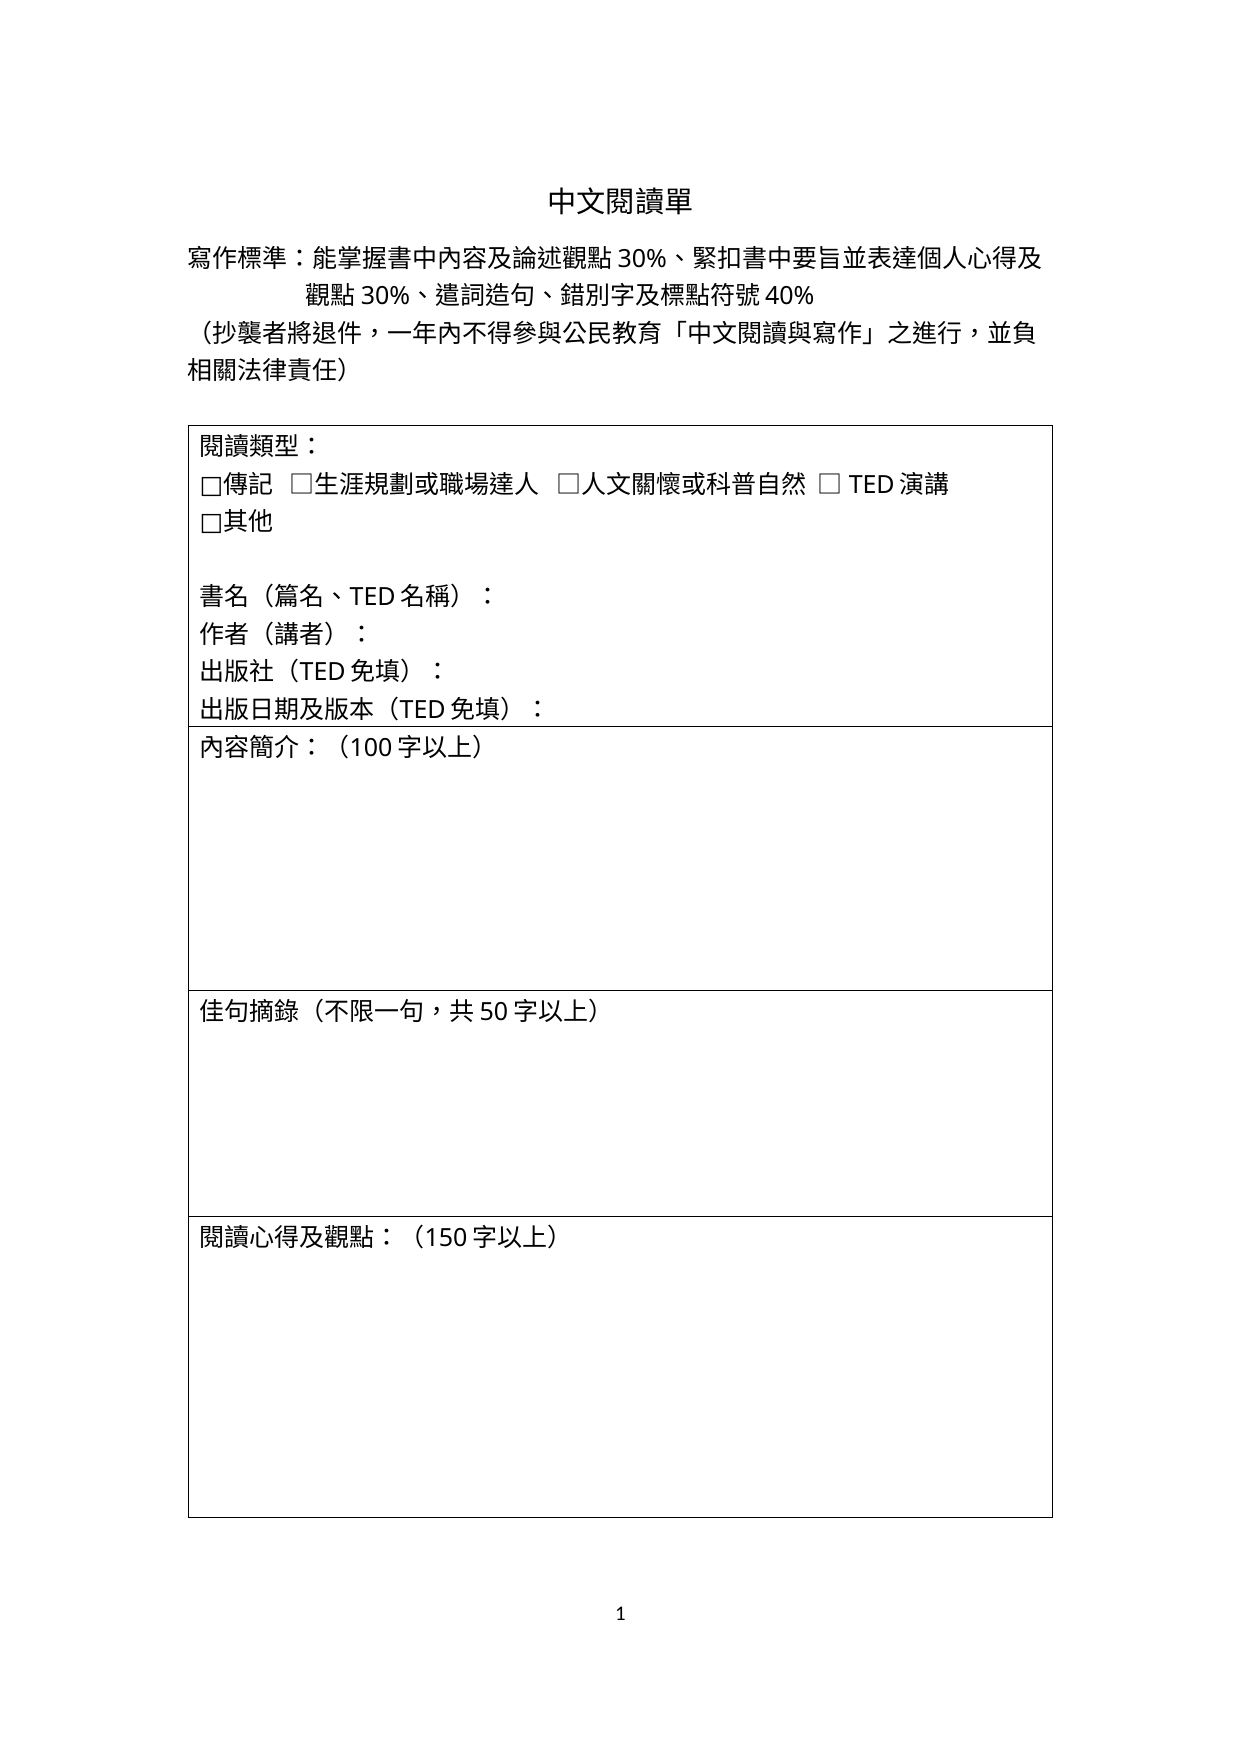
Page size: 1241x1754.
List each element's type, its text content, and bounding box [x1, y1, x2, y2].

text 中文閱讀單 [187, 162, 1053, 237]
table_cell 內容簡介：（100字以上） [189, 727, 1052, 989]
table_cell 佳句摘錄（不限一句，共50字以上） [189, 991, 1052, 1216]
table_header 閱讀類型： □傳記 □生涯規劃或職場達人 □人文關懷或科普自然 □ TED演講 □其他 書名（篇名、TED名稱）： 作者（講者）： 出版社（TED免填）： 出版日期及版本（TED免填）： [189, 426, 1052, 726]
text （抄襲者將退件，一年內不得參與公民教育「中文閱讀與寫作」之進行，並負相關法律責任） [187, 312, 1053, 387]
table_cell 閱讀心得及觀點：（150字以上） [189, 1217, 1052, 1517]
text 寫作標準：能掌握書中內容及論述觀點30%、緊扣書中要旨並表達個人心得及觀點30%、遣詞造句、錯別字及標點符號40% [187, 237, 1053, 312]
